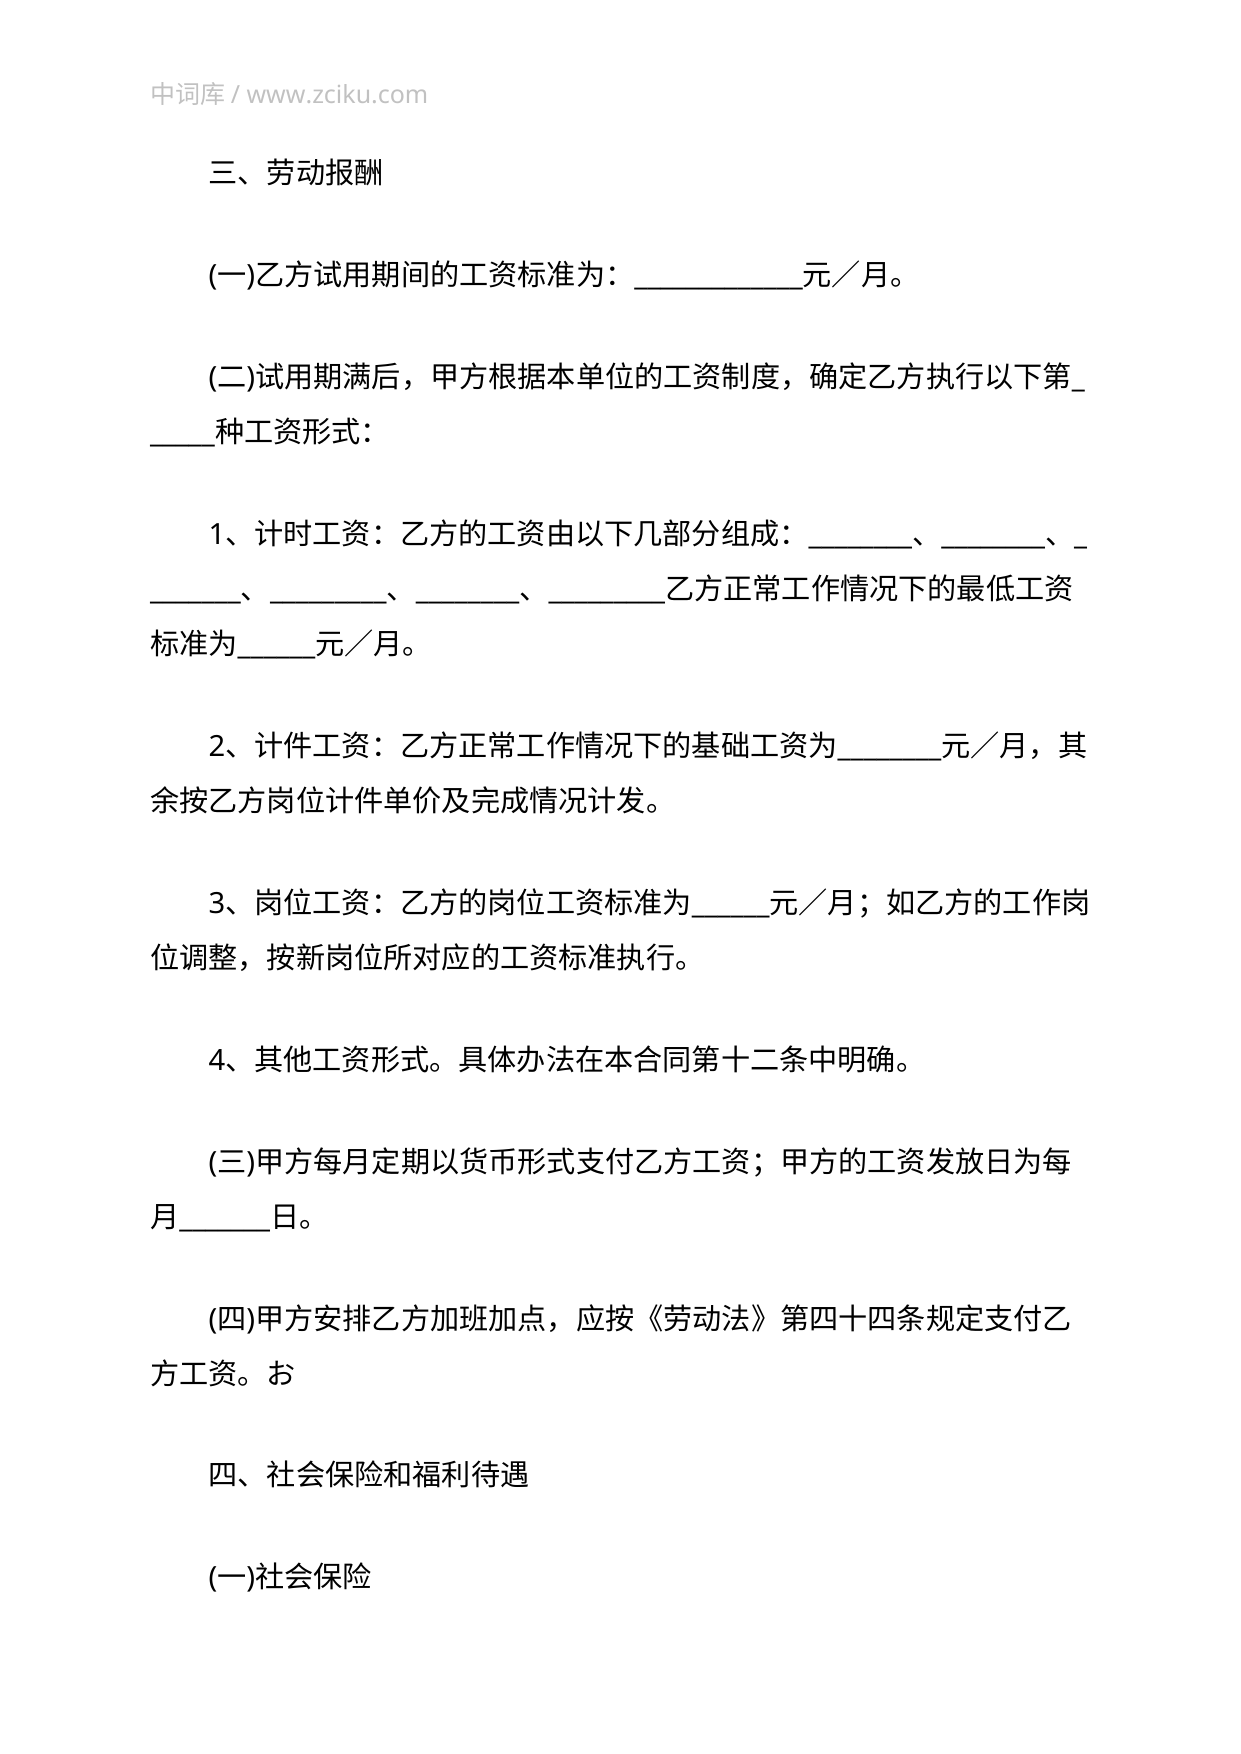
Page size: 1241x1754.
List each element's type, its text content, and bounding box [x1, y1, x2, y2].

text 1、计时工资：乙方的工资由以下几部分组成：________、________、________、_________、________、_________乙方正常工作情况下的最低工资标准为______元／月。 [150, 511, 1090, 663]
text (一)乙方试用期间的工资标准为：_____________元／月。 [150, 252, 1090, 294]
text (一)社会保险 [150, 1554, 1090, 1596]
text 3、岗位工资：乙方的岗位工资标准为______元／月；如乙方的工作岗位调整，按新岗位所对应的工资标准执行。 [150, 879, 1090, 977]
text (四)甲方安排乙方加班加点，应按《劳动法》第四十四条规定支付乙方工资。お [150, 1295, 1090, 1392]
text (三)甲方每月定期以货币形式支付乙方工资；甲方的工资发放日为每月_______日。 [150, 1138, 1090, 1236]
text (二)试用期满后，甲方根据本单位的工资制度，确定乙方执行以下第______种工资形式： [150, 354, 1090, 451]
text 4、其他工资形式。具体办法在本合同第十二条中明确。 [150, 1036, 1090, 1079]
text 2、计件工资：乙方正常工作情况下的基础工资为________元／月，其余按乙方岗位计件单价及完成情况计发。 [150, 723, 1090, 820]
text 四、社会保险和福利待遇 [150, 1452, 1090, 1494]
text 三、劳动报酬 [150, 150, 1090, 192]
